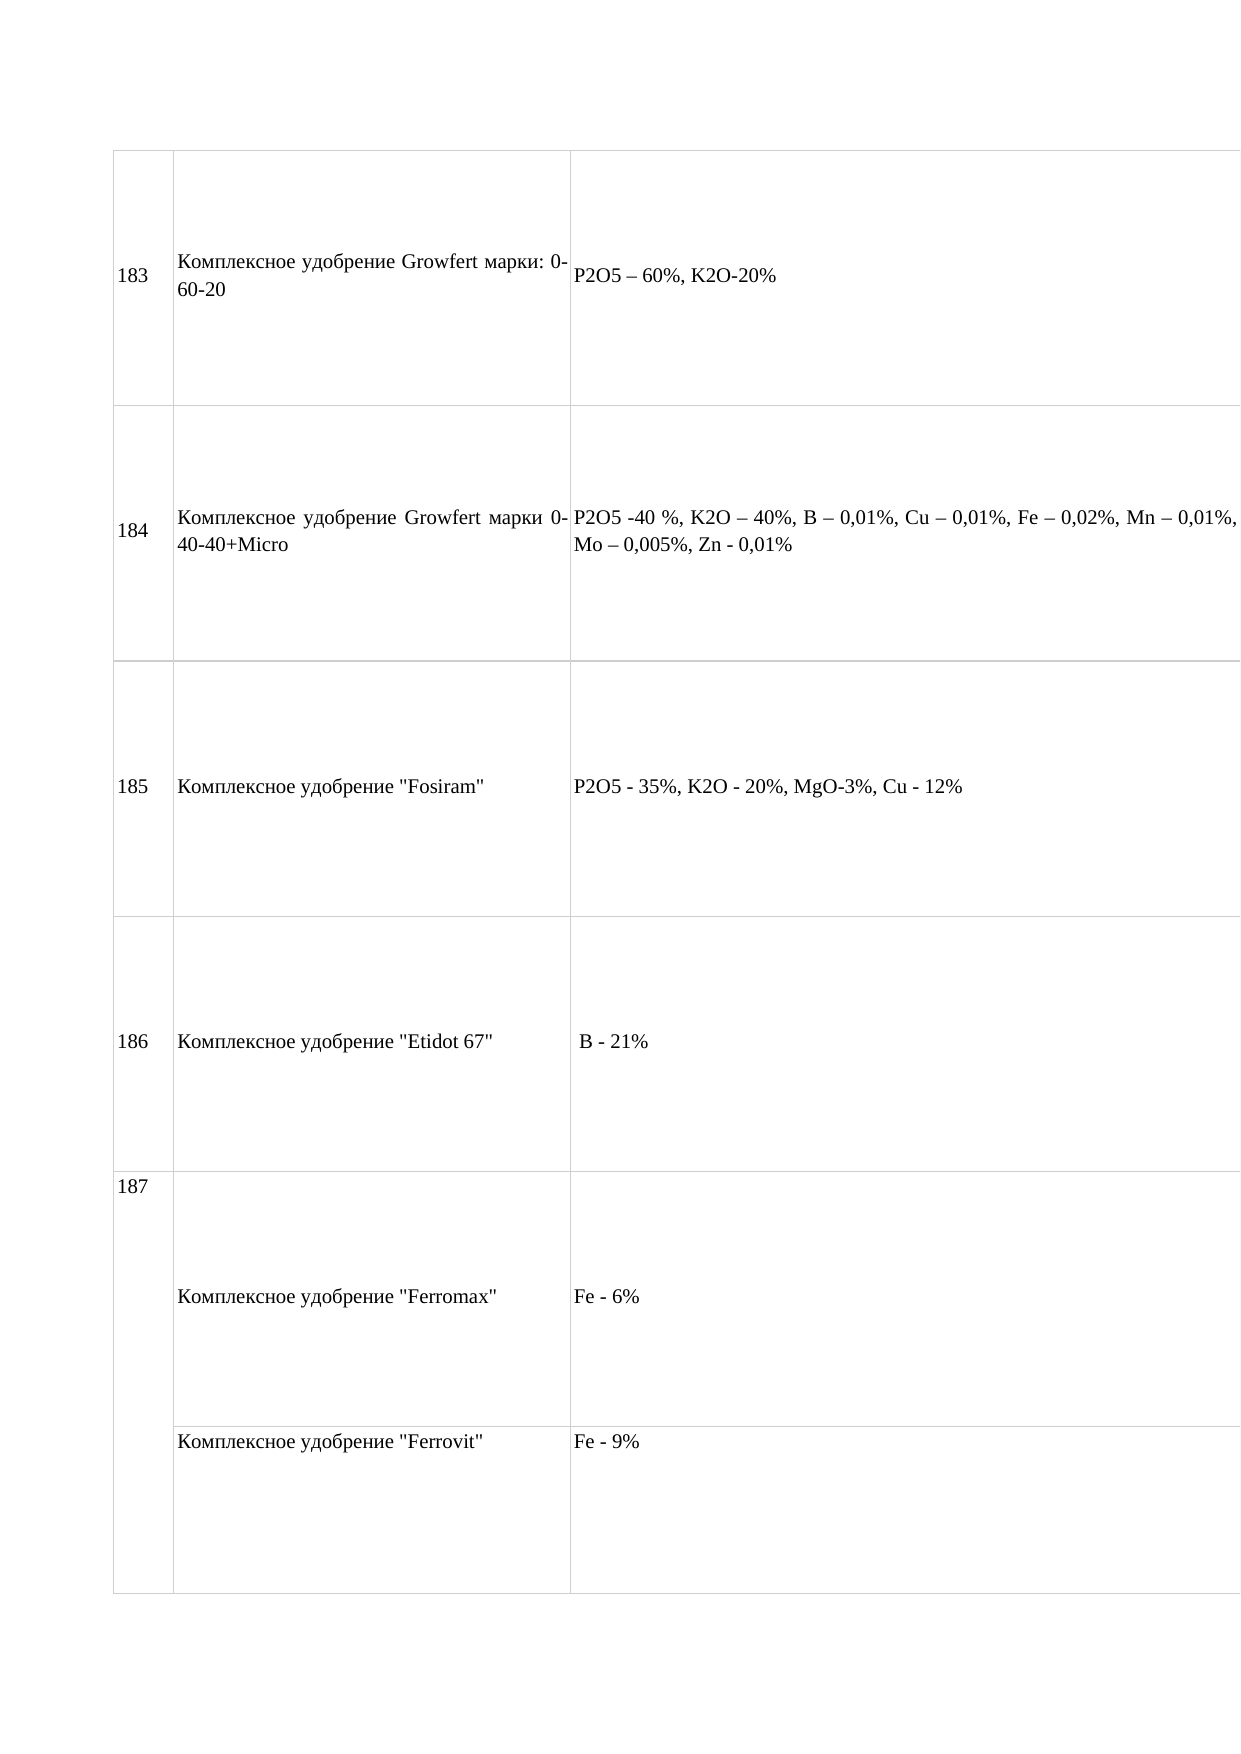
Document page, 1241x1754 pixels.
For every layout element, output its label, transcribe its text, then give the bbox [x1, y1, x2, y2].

table_cell 184 [114, 406, 173, 660]
table_cell Fe - 9% [571, 1427, 1240, 1592]
table_cell Комплексное удобрение "Etidot 67" [174, 917, 570, 1171]
table_cell 183 [114, 151, 173, 405]
table_cell 186 [114, 917, 173, 1171]
table_cell Комплексное удобрение "Fosiram" [174, 662, 570, 916]
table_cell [174, 1427, 570, 1592]
table_cell 187 [114, 1172, 173, 1592]
table_cell P2O5 - 35%, K2O - 20%, MgO-3%, Cu - 12% [571, 662, 1240, 916]
table_cell Комплексное удобрение Growfert марки 0-40-40+Micro [174, 406, 570, 660]
table_cell В - 21% [571, 917, 1240, 1171]
table_cell Fe - 6% [571, 1172, 1240, 1426]
table_cell Комплексное удобрение "Ferromax" [174, 1172, 570, 1426]
table_cell P2O5 -40 %, K2O – 40%, B – 0,01%, Cu – 0,01%, Fe – 0,02%, Mn – 0,01%, Mo – 0,005%, Zn - 0,01% [571, 406, 1240, 660]
table_cell Комплексное удобрение Growfert марки: 0-60-20 [174, 151, 570, 405]
table_cell 185 [114, 662, 173, 916]
table_cell P2O5 – 60%, K2O-20% [571, 151, 1240, 405]
